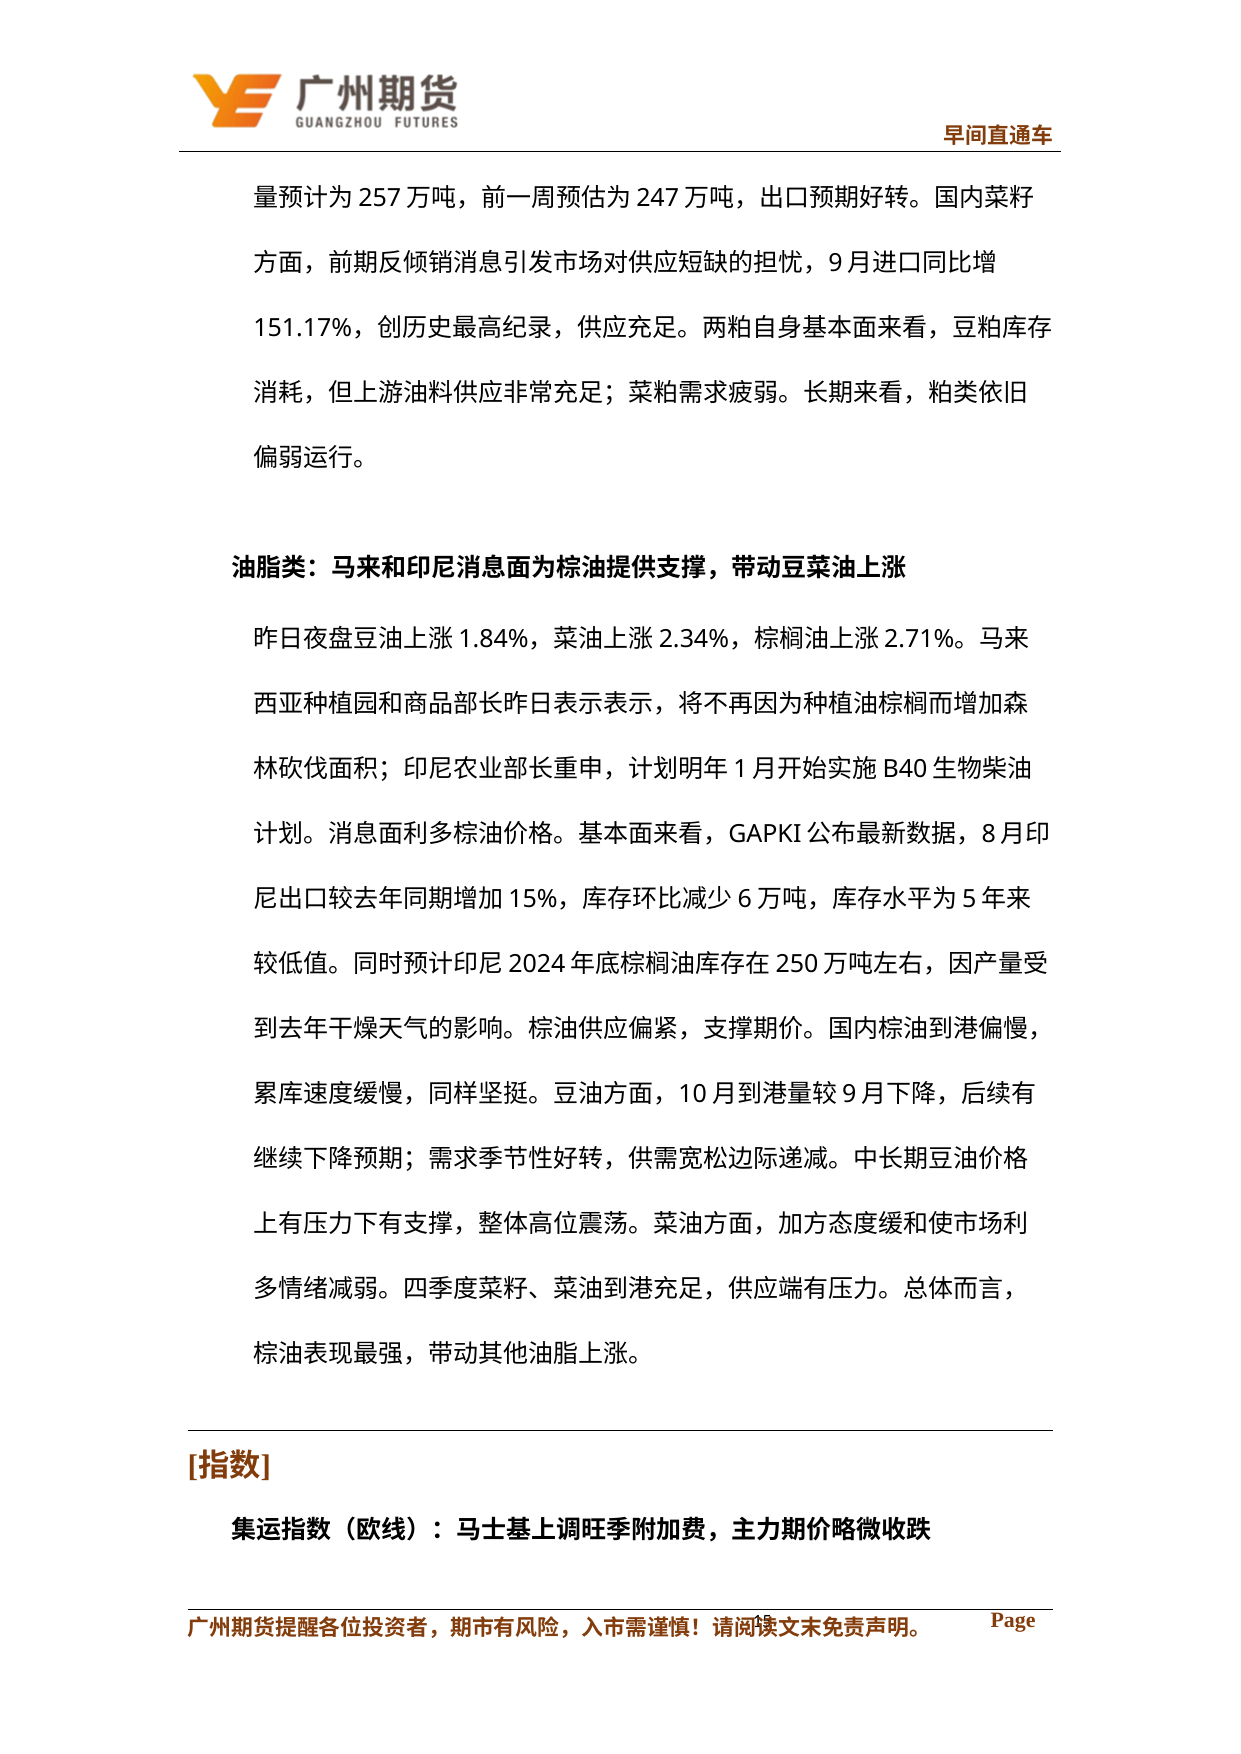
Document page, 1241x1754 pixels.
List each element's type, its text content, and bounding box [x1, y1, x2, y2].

text 集运指数（欧线）：马士基上调旺季附加费，主力期价略微收跌 [231, 1496, 1053, 1561]
text 油脂类：马来和印尼消息面为棕油提供支撑，带动豆菜油上涨 [231, 533, 1053, 598]
text 昨日夜盘豆油上涨1.84%，菜油上涨2.34%，棕榈油上涨2.71%。马来西亚种植园和商品部长昨日表示表示，将不再因为种植油棕榈而增加森林砍伐面积；印尼农业部长重申，计划明年1月开始实施B40生物柴油计划。消息面利多棕油价格。基本面来看，GAPKI公布最新数据，8月印尼出口较去年同期增加15%，库存环比减少6万吨，库存水平为5年来较低值。同时预计印尼2024年底棕榈油库存在250万吨左右，因产量受到去年干燥天气的影响。棕油供应偏紧，支撑期价。国内棕油到港偏慢，累库速度缓慢，同样坚挺。豆油方面，10月到港量较9月下降，后续有继续下降预期；需求季节性好转，供需宽松边际递减。中长期豆油价格上有压力下有支撑，整体高位震荡。菜油方面，加方态度缓和使市场利多情绪减弱。四季度菜籽、菜油到港充足，供应端有压力。总体而言，棕油表现最强，带动其他油脂上涨。 [253, 604, 1053, 1384]
text [指数] [187, 1431, 1053, 1496]
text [253, 163, 1053, 488]
picture [187, 61, 479, 139]
